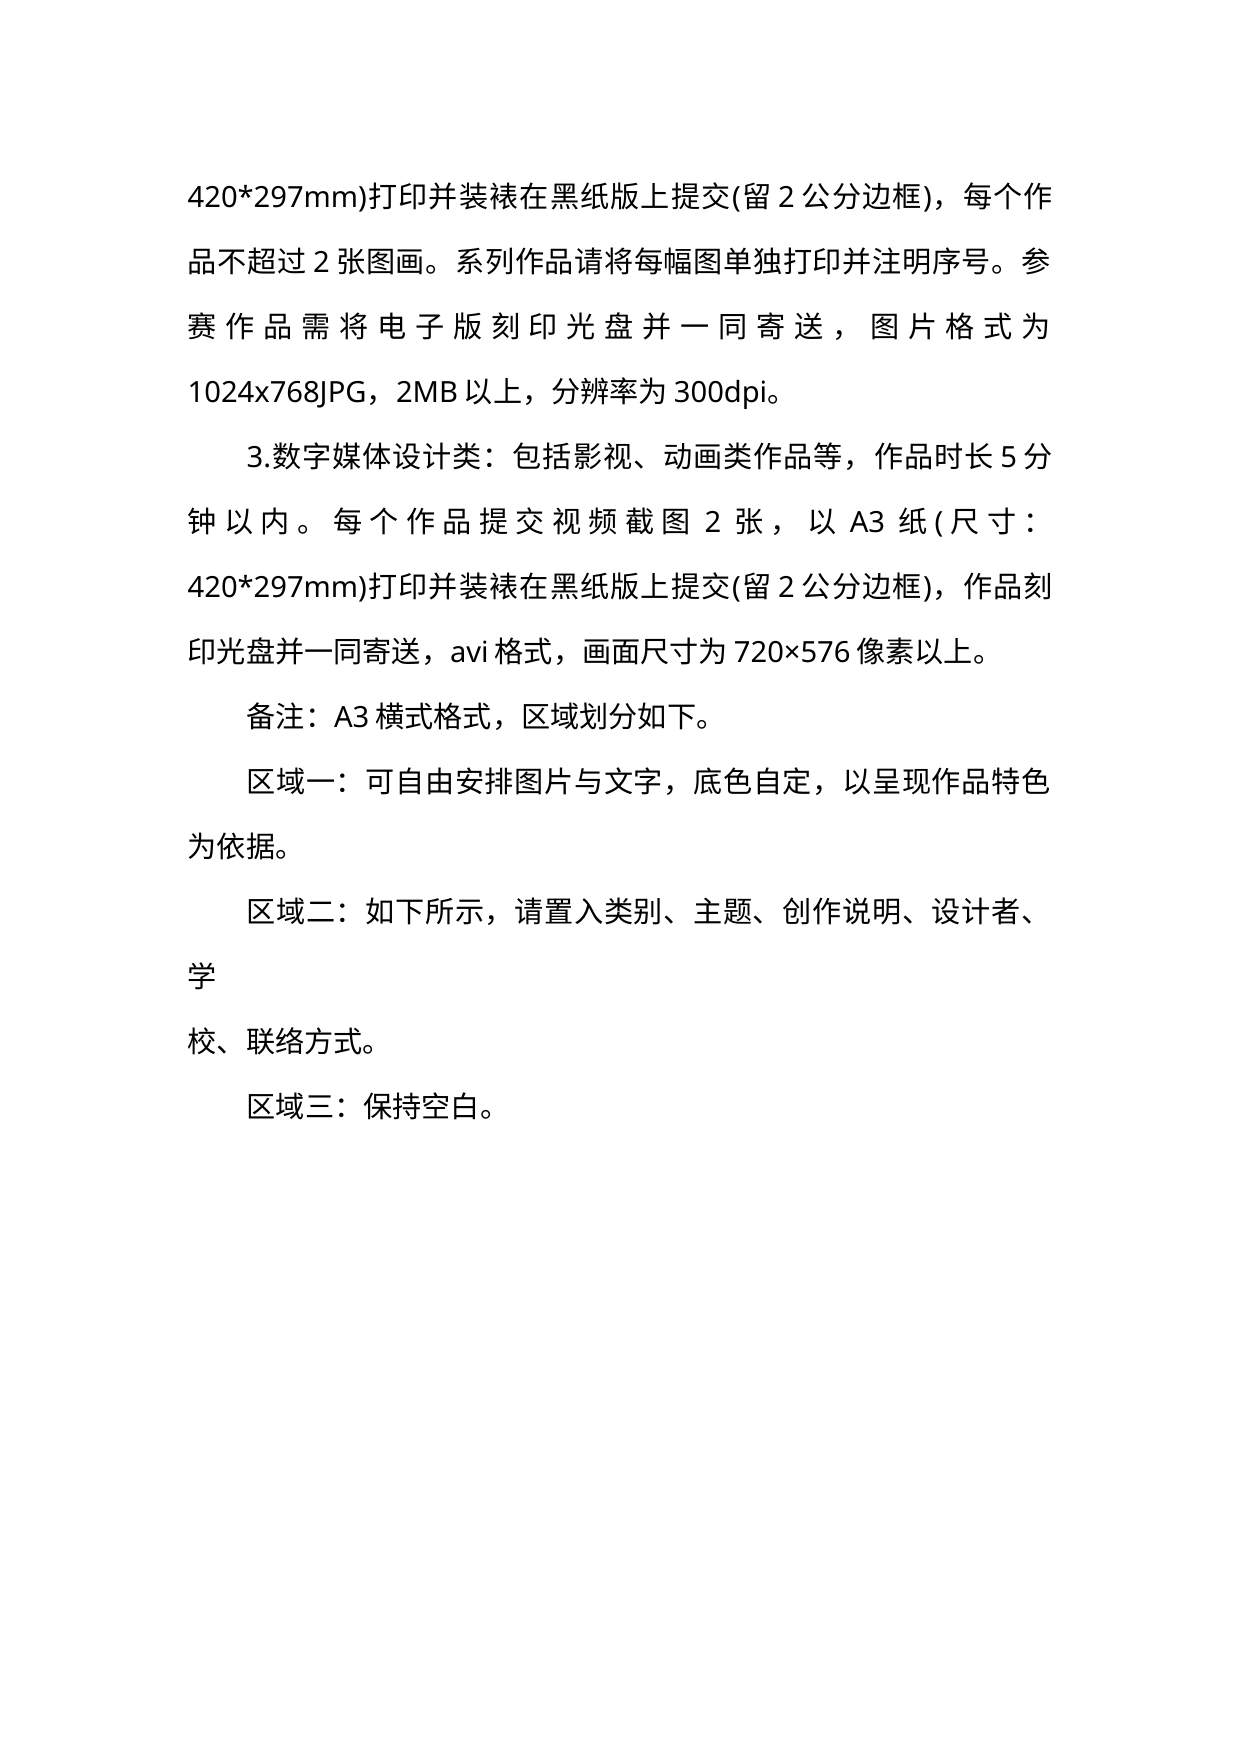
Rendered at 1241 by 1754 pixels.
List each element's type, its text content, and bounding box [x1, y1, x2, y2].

text 备注：A3横式格式，区域划分如下。 [187, 682, 1053, 747]
text 校、联络方式。 [187, 1007, 1053, 1072]
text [187, 162, 1053, 422]
text 区域一：可自由安排图片与文字，底色自定，以呈现作品特色为依据。 [187, 747, 1053, 877]
text 区域三：保持空白。 [187, 1072, 1053, 1137]
text 区域二：如下所示，请置入类别、主题、创作说明、设计者、学 [187, 877, 1053, 1007]
text 3.数字媒体设计类：包括影视、动画类作品等，作品时长5分钟以内。每个作品提交视频截图2张，以A3纸(尺寸：420*297mm)打印并装裱在黑纸版上提交(留2公分边框)，作品刻印光盘并一同寄送，avi格式，画面尺寸为720×576像素以上。 [187, 422, 1053, 682]
